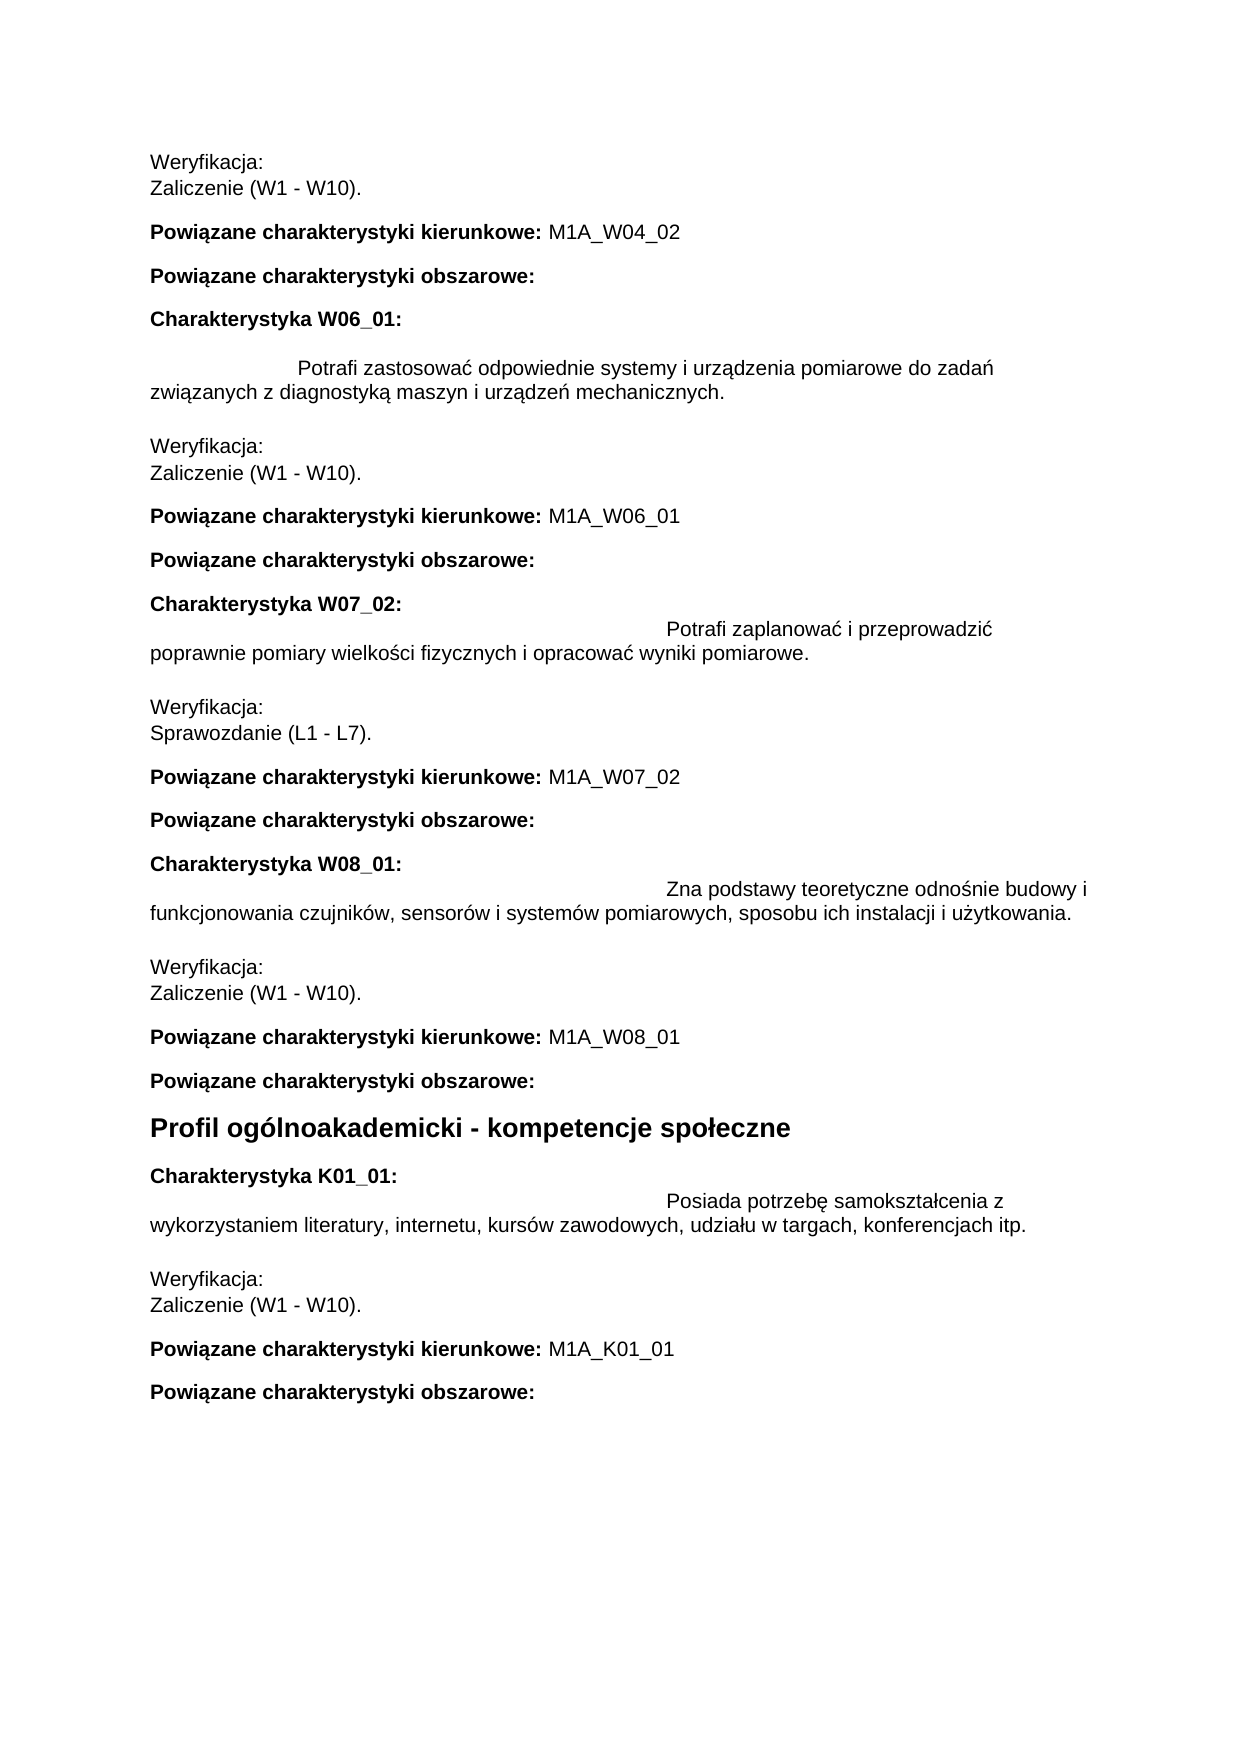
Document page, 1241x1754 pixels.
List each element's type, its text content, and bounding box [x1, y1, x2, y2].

text Potrafi zaplanować i przeprowadzić poprawnie pomiary wielkości fizycznych i opracować wyniki pomiarowe. [150, 617, 1090, 688]
text Zaliczenie (W1 - W10). [150, 1293, 1090, 1317]
text Powiązane charakterystyki kierunkowe: M1A_W06_01 [150, 504, 1090, 528]
text Charakterystyka W07_02: [150, 592, 1090, 616]
subtitle Profil ogólnoakademicki - kompetencje społeczne [150, 1112, 1090, 1144]
text Powiązane charakterystyki obszarowe: [150, 263, 1090, 287]
text Charakterystyka W06_01: [150, 307, 1090, 331]
text Potrafi zastosować odpowiednie systemy i urządzenia pomiarowe do zadań związanych z diagnostyką maszyn i urządzeń mechanicznych. [150, 332, 1090, 428]
text Weryfikacja: [150, 150, 1090, 174]
text Powiązane charakterystyki obszarowe: [150, 1069, 1090, 1093]
text Zaliczenie (W1 - W10). [150, 460, 1090, 484]
text Powiązane charakterystyki kierunkowe: M1A_W07_02 [150, 764, 1090, 788]
text Sprawozdanie (L1 - L7). [150, 721, 1090, 745]
text Charakterystyka W08_01: [150, 852, 1090, 876]
text Zna podstawy teoretyczne odnośnie budowy i funkcjonowania czujników, sensorów i systemów pomiarowych, sposobu ich instalacji i użytkowania. [150, 877, 1090, 949]
text Weryfikacja: [150, 695, 1090, 719]
text Powiązane charakterystyki obszarowe: [150, 548, 1090, 572]
text Posiada potrzebę samokształcenia z wykorzystaniem literatury, internetu, kursów zawodowych, udziału w targach, konferencjach itp. [150, 1188, 1090, 1260]
text Zaliczenie (W1 - W10). [150, 176, 1090, 200]
text Zaliczenie (W1 - W10). [150, 981, 1090, 1005]
text Powiązane charakterystyki kierunkowe: M1A_K01_01 [150, 1336, 1090, 1360]
text Weryfikacja: [150, 1267, 1090, 1291]
text Charakterystyka K01_01: [150, 1163, 1090, 1187]
text Powiązane charakterystyki kierunkowe: M1A_W04_02 [150, 220, 1090, 244]
text Powiązane charakterystyki obszarowe: [150, 1380, 1090, 1404]
text Weryfikacja: [150, 434, 1090, 458]
text Powiązane charakterystyki obszarowe: [150, 808, 1090, 832]
text Weryfikacja: [150, 955, 1090, 979]
text Powiązane charakterystyki kierunkowe: M1A_W08_01 [150, 1025, 1090, 1049]
